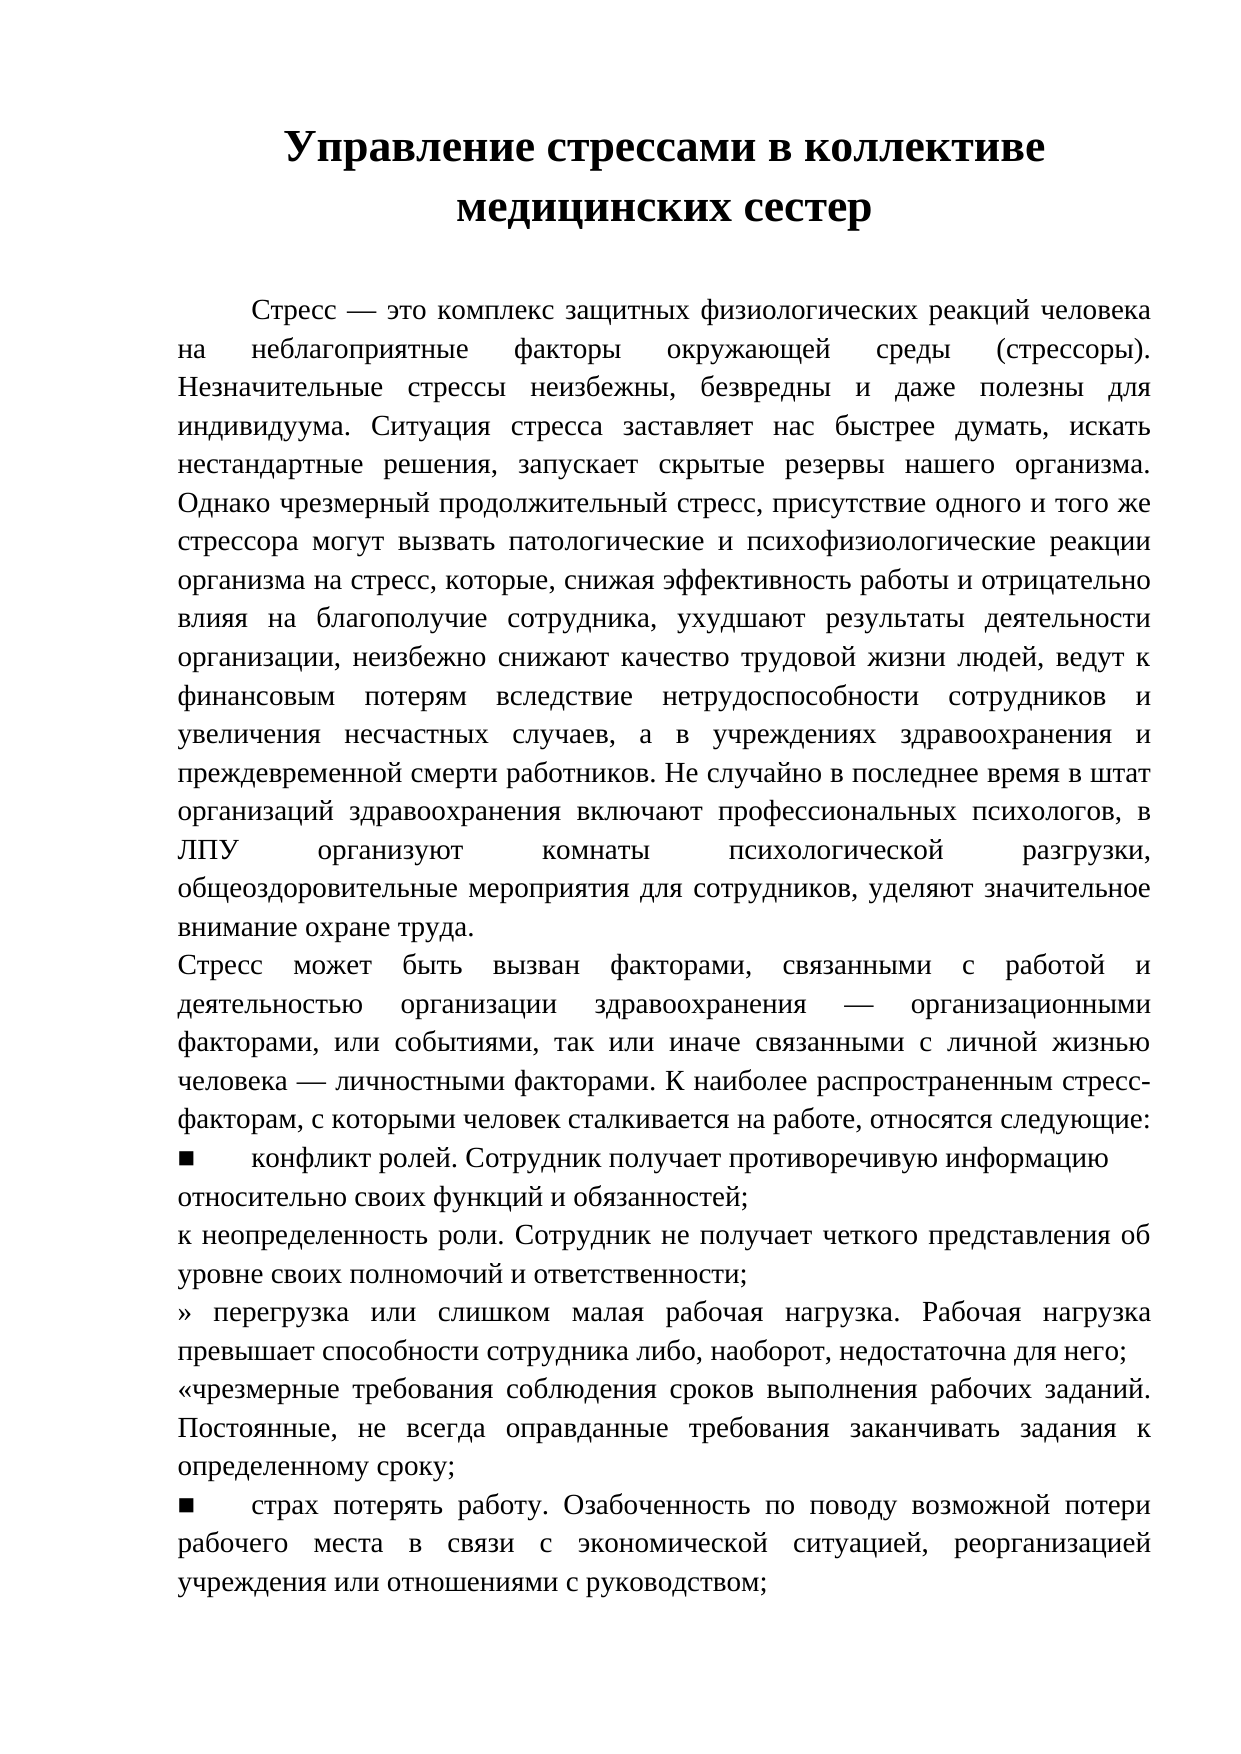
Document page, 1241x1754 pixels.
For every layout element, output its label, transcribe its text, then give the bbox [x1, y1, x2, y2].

text Стресс может быть вызван факторами, связанными с работой и деятельностью организации здравоохранения — организационными факторами, или событиями, так или иначе связанными с личной жизнью человека — личностными факторами. К наиболее распространенным стресс-факторам, с которыми человек сталкивается на работе, относятся следующие: [177, 947, 1152, 1135]
text Управление стрессами в коллективе медицинских сестер [177, 118, 1152, 231]
text Стресс — это комплекс защитных физиологических реакций человека на неблагоприятные факторы окружающей среды (стрессоры). Незначительные стрессы неизбежны, безвредны и даже полезны для индивидуума. Ситуация стресса заставляет нас быстрее думать, искать нестандартные решения, запускает скрытые резервы нашего организма. Однако чрезмерный продолжительный стресс, присутствие одного и того же стрессора могут вызвать патологические и психофизиологические реакции организма на стресс, которые, снижая эффективность работы и отрицательно влияя на благополучие сотрудника, ухудшают результаты деятельности организации, неизбежно снижают качество трудовой жизни людей, ведут к финансовым потерям вследствие нетрудоспособности сотрудников и увеличения несчастных случаев, а в учреждениях здравоохранения и преждевременной смерти работников. Не случайно в последнее время в штат организаций здравоохранения включают профессиональных психологов, в ЛПУ организуют комнаты психологической разгрузки, общеоздоровительные мероприятия для сотрудников, уделяют значительное внимание охране труда. [177, 292, 1152, 942]
text » перегрузка или слишком малая рабочая нагрузка. Рабочая нагрузка превышает способности сотрудника либо, наоборот, недостаточна для него; [177, 1294, 1152, 1366]
text ■ страх потерять работу. Озабоченность по поводу возможной потери рабочего места в связи с экономической ситуацией, реорганизацией учреждения или отношениями с руководством; [177, 1487, 1152, 1598]
text ■ конфликт ролей. Сотрудник получает противоречивую информацию [177, 1140, 1152, 1174]
text «чрезмерные требования соблюдения сроков выполнения рабочих заданий. Постоянные, не всегда оправданные требования заканчивать задания к определенному сроку; [177, 1371, 1152, 1482]
text к неопределенность роли. Сотрудник не получает четкого представления об уровне своих полномочий и ответственности; [177, 1217, 1152, 1289]
text относительно своих функций и обязанностей; [177, 1179, 1152, 1212]
